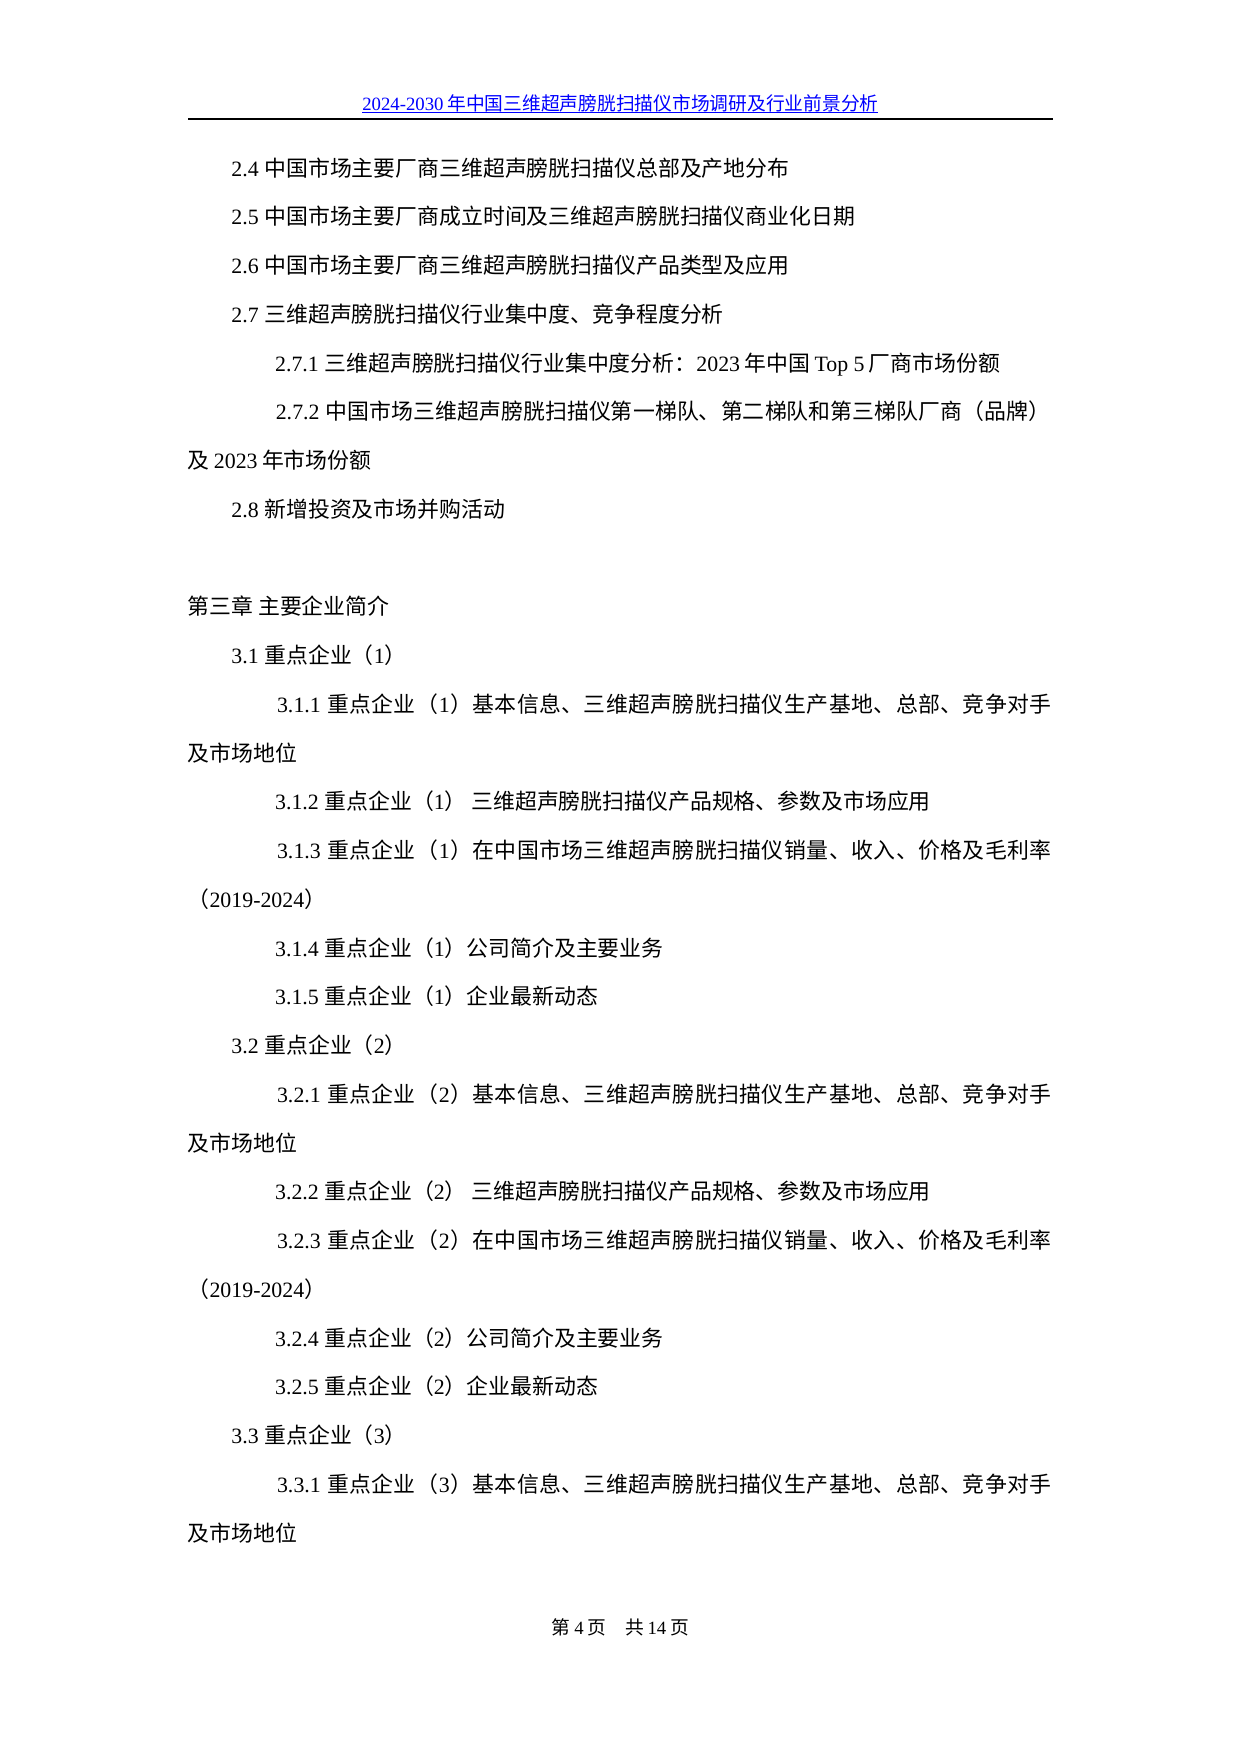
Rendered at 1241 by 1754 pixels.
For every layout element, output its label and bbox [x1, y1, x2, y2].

text [187, 150, 1053, 1548]
